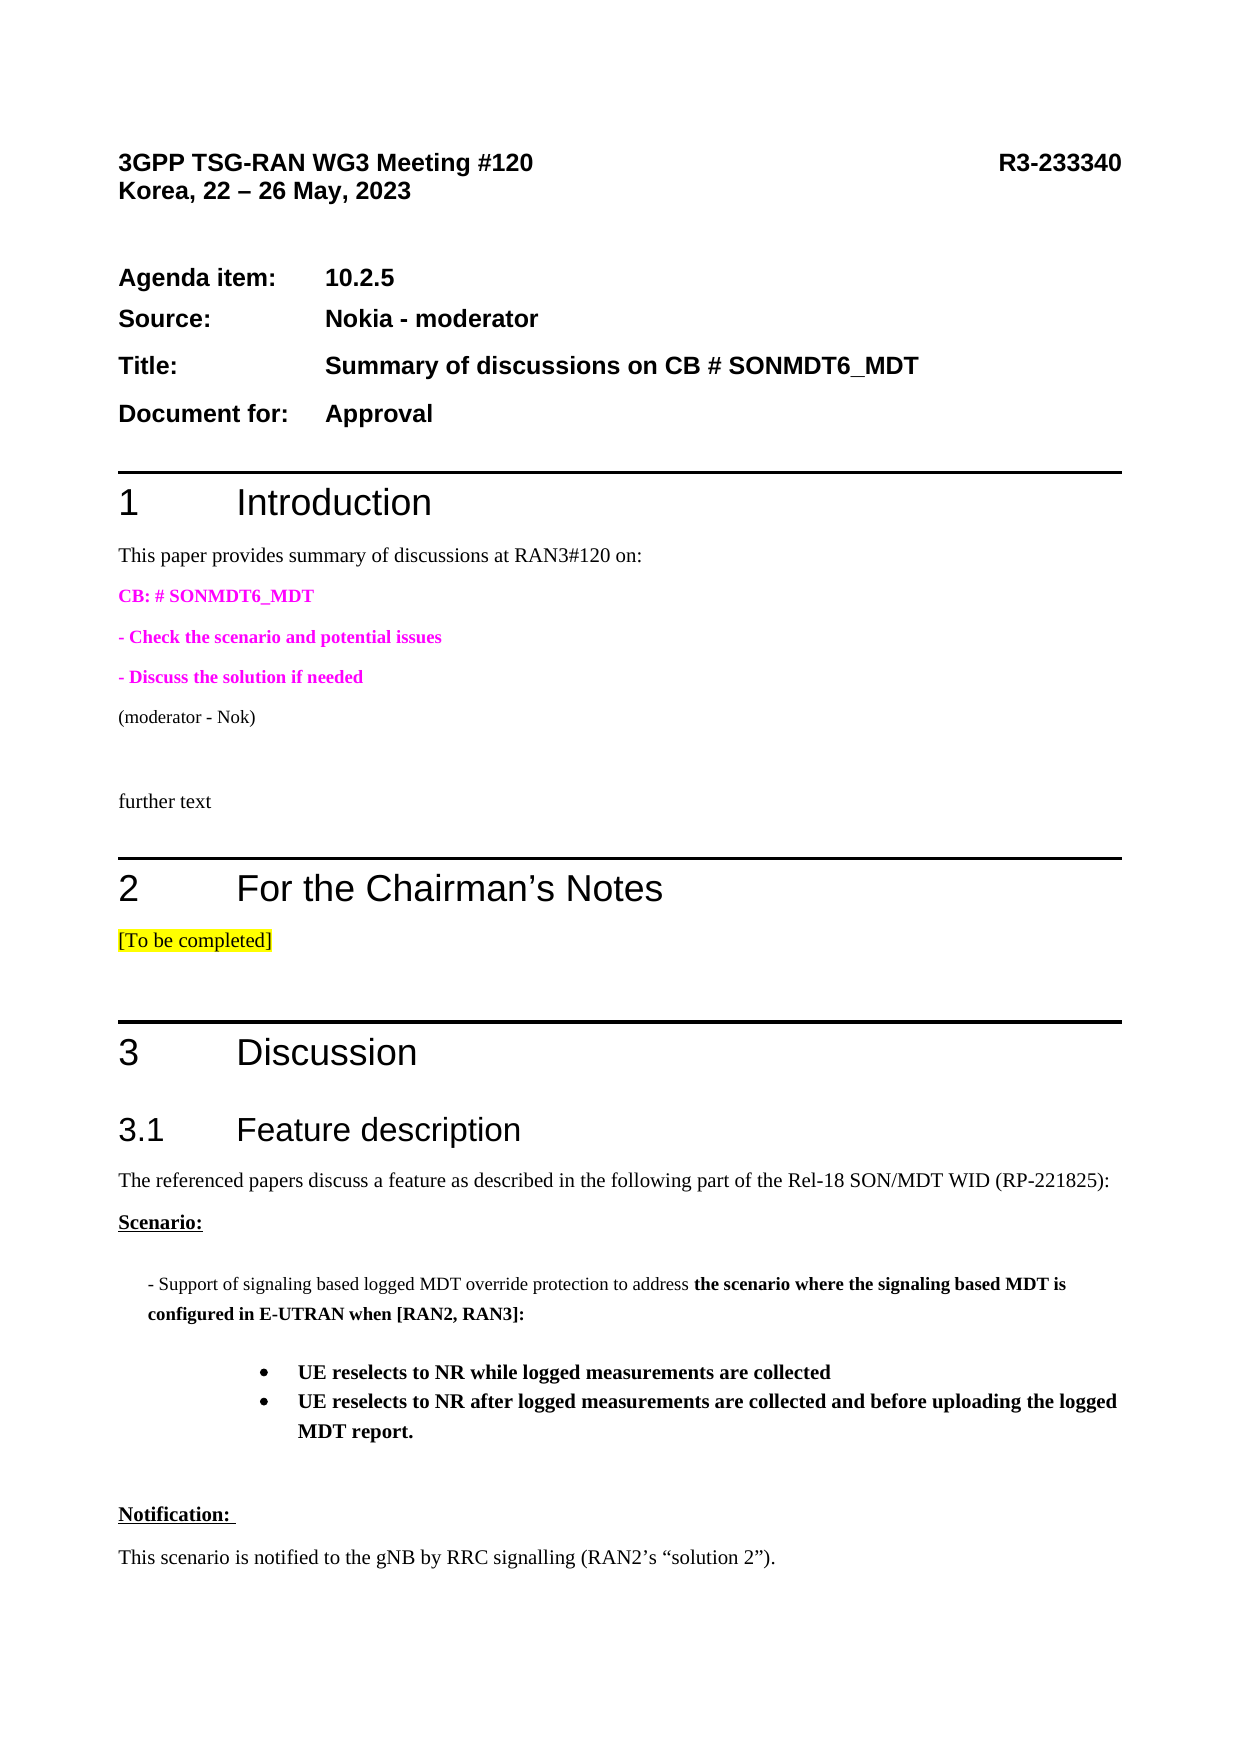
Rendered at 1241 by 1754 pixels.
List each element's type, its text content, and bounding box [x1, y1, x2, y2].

text (moderator - Nok) [118, 706, 1122, 728]
text Notification: [118, 1502, 1122, 1526]
subtitle 1 Introduction [118, 474, 1122, 524]
text - Discuss the solution if needed [118, 666, 1122, 687]
list UE reselects to NR while logged measurements are collected [260, 1355, 1122, 1384]
text further text [118, 789, 1122, 813]
subtitle 3.1 Feature description [118, 1110, 1122, 1149]
text [To be completed] [118, 928, 1122, 952]
text 3GPP TSG-RAN WG3 Meeting #120 R3-233340 [118, 147, 1122, 176]
text The referenced papers discuss a feature as described in the following part of the Rel-18 SON/MDT WID (RP-221825): [118, 1167, 1122, 1192]
list UE reselects to NR after logged measurements are collected and before uploading the logged MDT report. [260, 1384, 1122, 1443]
text CB: # SONMDT6_MDT [118, 585, 1122, 607]
subtitle 3 Discussion [118, 1024, 1122, 1073]
text Scenario: [118, 1210, 1122, 1234]
text This paper provides summary of discussions at RAN3#120 on: [118, 542, 1122, 567]
text Title: Summary of discussions on CB # SONMDT6_MDT [118, 351, 1122, 380]
text - Check the scenario and potential issues [118, 626, 1122, 647]
subtitle 2 For the Chairman’s Notes [118, 860, 1122, 910]
text - Support of signaling based logged MDT override protection to address the scenario where the signaling based MDT is configured in E-UTRAN when [RAN2, RAN3]: [148, 1266, 1122, 1324]
text Source: Nokia - moderator [118, 304, 1122, 332]
text Document for: Approval [118, 399, 1122, 427]
text This scenario is notified to the gNB by RRC signalling (RAN2’s “solution 2”). [118, 1545, 1122, 1569]
text Korea, 22 – 26 May, 2023 [118, 176, 1122, 205]
text Agenda item: 10.2.5 [118, 262, 1122, 291]
